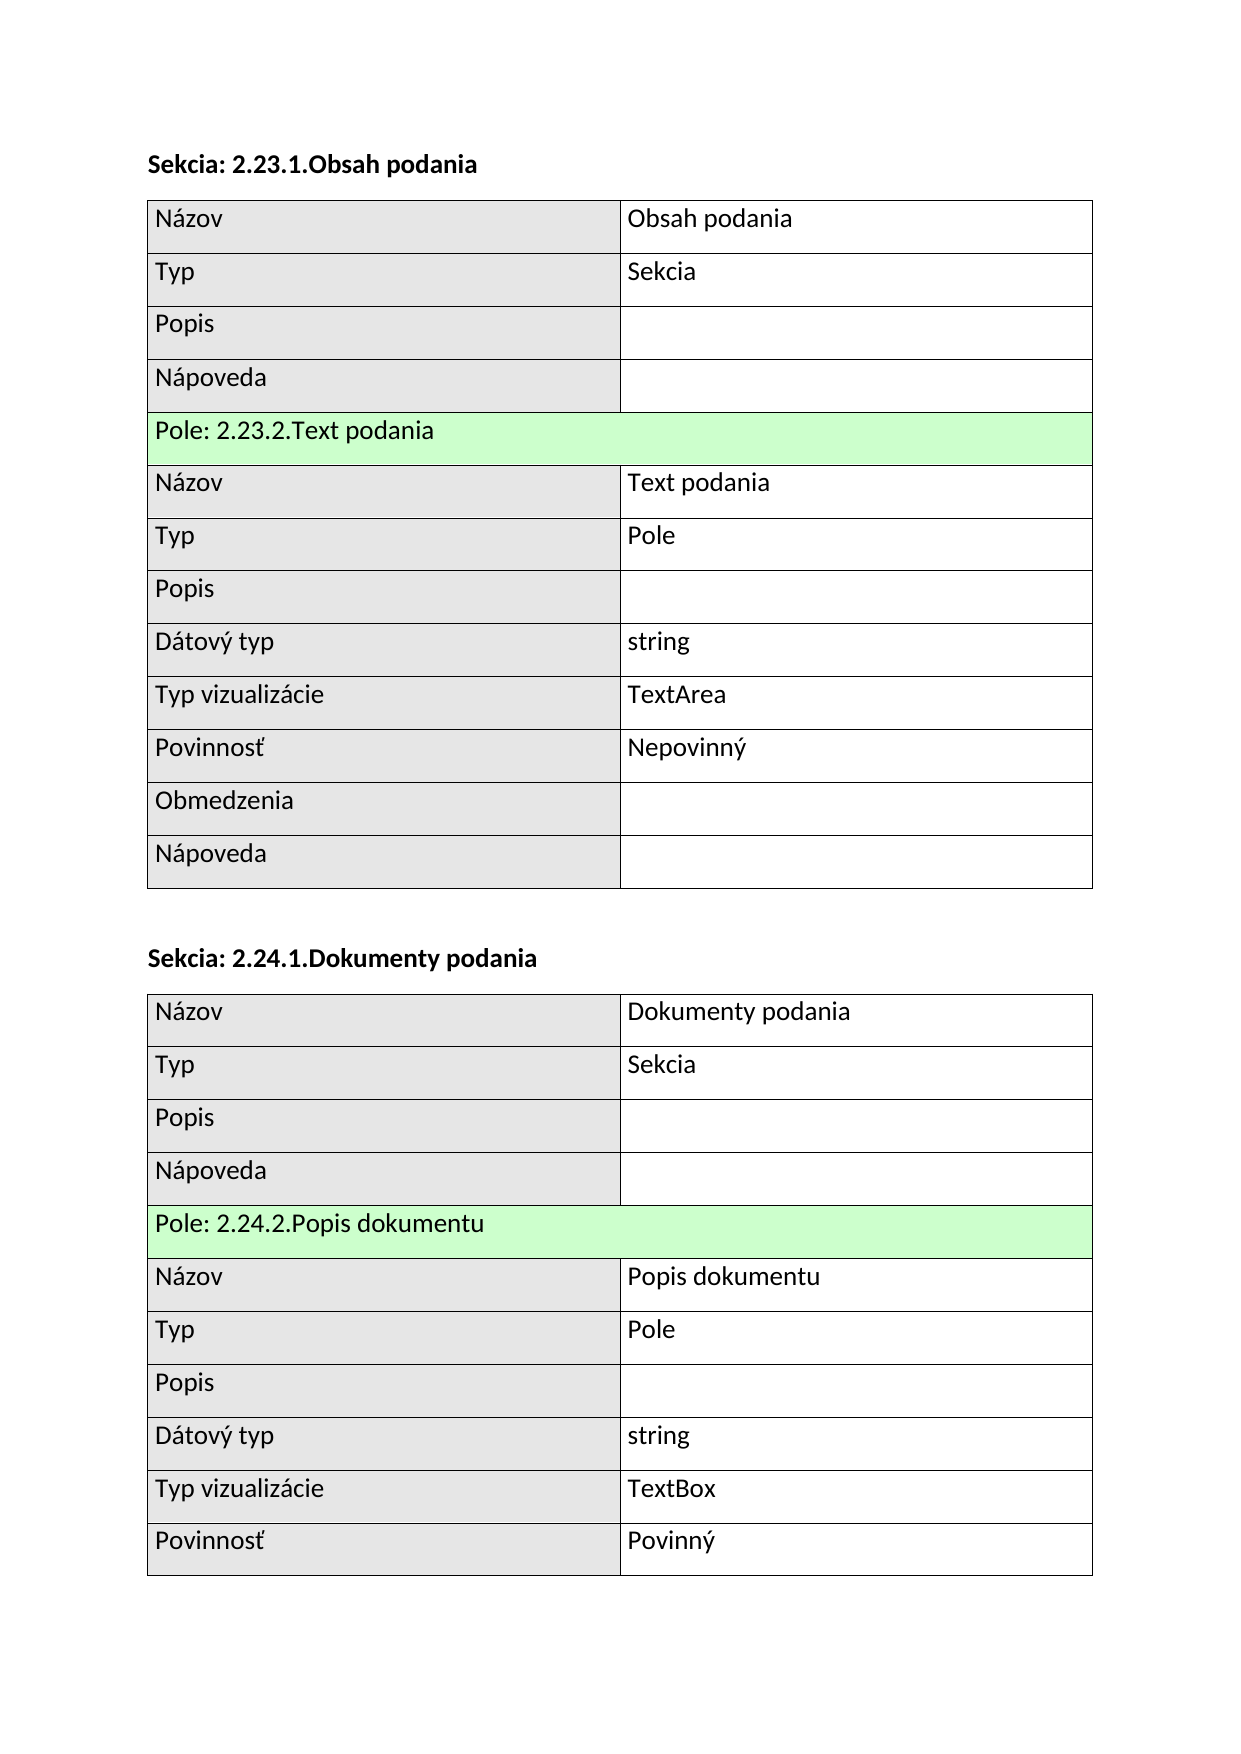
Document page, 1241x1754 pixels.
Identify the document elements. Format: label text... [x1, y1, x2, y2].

table_cell Typ vizualizácie [148, 1471, 620, 1522]
table_cell Typ [148, 1047, 620, 1099]
table_cell [621, 783, 1092, 835]
table_cell Text podania [621, 466, 1092, 517]
table_cell Sekcia [621, 1047, 1092, 1099]
table_cell Pole [621, 519, 1092, 570]
table_cell Dátový typ [148, 1418, 620, 1470]
text Sekcia: 2.23.1.Obsah podania [148, 148, 1093, 181]
table_header Obsah podania [621, 201, 1092, 253]
table_cell string [621, 624, 1092, 676]
table_cell [621, 1153, 1092, 1205]
table_cell Popis [148, 1365, 620, 1417]
table_cell [621, 307, 1092, 359]
table_cell Pole: 2.24.2.Popis dokumentu [148, 1206, 1092, 1258]
table_header Dokumenty podania [621, 995, 1092, 1046]
table_cell Typ [148, 1312, 620, 1364]
table_cell Nápoveda [148, 360, 620, 412]
table_cell Popis dokumentu [621, 1259, 1092, 1311]
table_cell Nápoveda [148, 836, 620, 888]
table_cell Povinnosť [148, 1524, 620, 1575]
table_cell Povinný [621, 1524, 1092, 1575]
table_header Názov [148, 995, 620, 1046]
table_cell TextBox [621, 1471, 1092, 1522]
table_cell TextArea [621, 677, 1092, 729]
table_cell Sekcia [621, 254, 1092, 306]
table_cell Popis [148, 1100, 620, 1152]
table_cell Popis [148, 571, 620, 623]
table_cell Typ [148, 519, 620, 570]
table_cell [621, 360, 1092, 412]
table_cell Typ vizualizácie [148, 677, 620, 729]
table_cell [621, 1365, 1092, 1417]
table_cell [621, 836, 1092, 888]
table_cell Popis [148, 307, 620, 359]
table_cell Obmedzenia [148, 783, 620, 835]
table_header Názov [148, 201, 620, 253]
table_cell Názov [148, 1259, 620, 1311]
table_cell Nepovinný [621, 730, 1092, 782]
table_cell Nápoveda [148, 1153, 620, 1205]
table_cell Pole [621, 1312, 1092, 1364]
table_cell [621, 1100, 1092, 1152]
table_cell Dátový typ [148, 624, 620, 676]
table_cell Pole: 2.23.2.Text podania [148, 413, 1092, 464]
table_cell Typ [148, 254, 620, 306]
table_cell Povinnosť [148, 730, 620, 782]
text Sekcia: 2.24.1.Dokumenty podania [148, 941, 1093, 974]
table_cell [621, 571, 1092, 623]
table_cell Názov [148, 466, 620, 517]
table_cell string [621, 1418, 1092, 1470]
